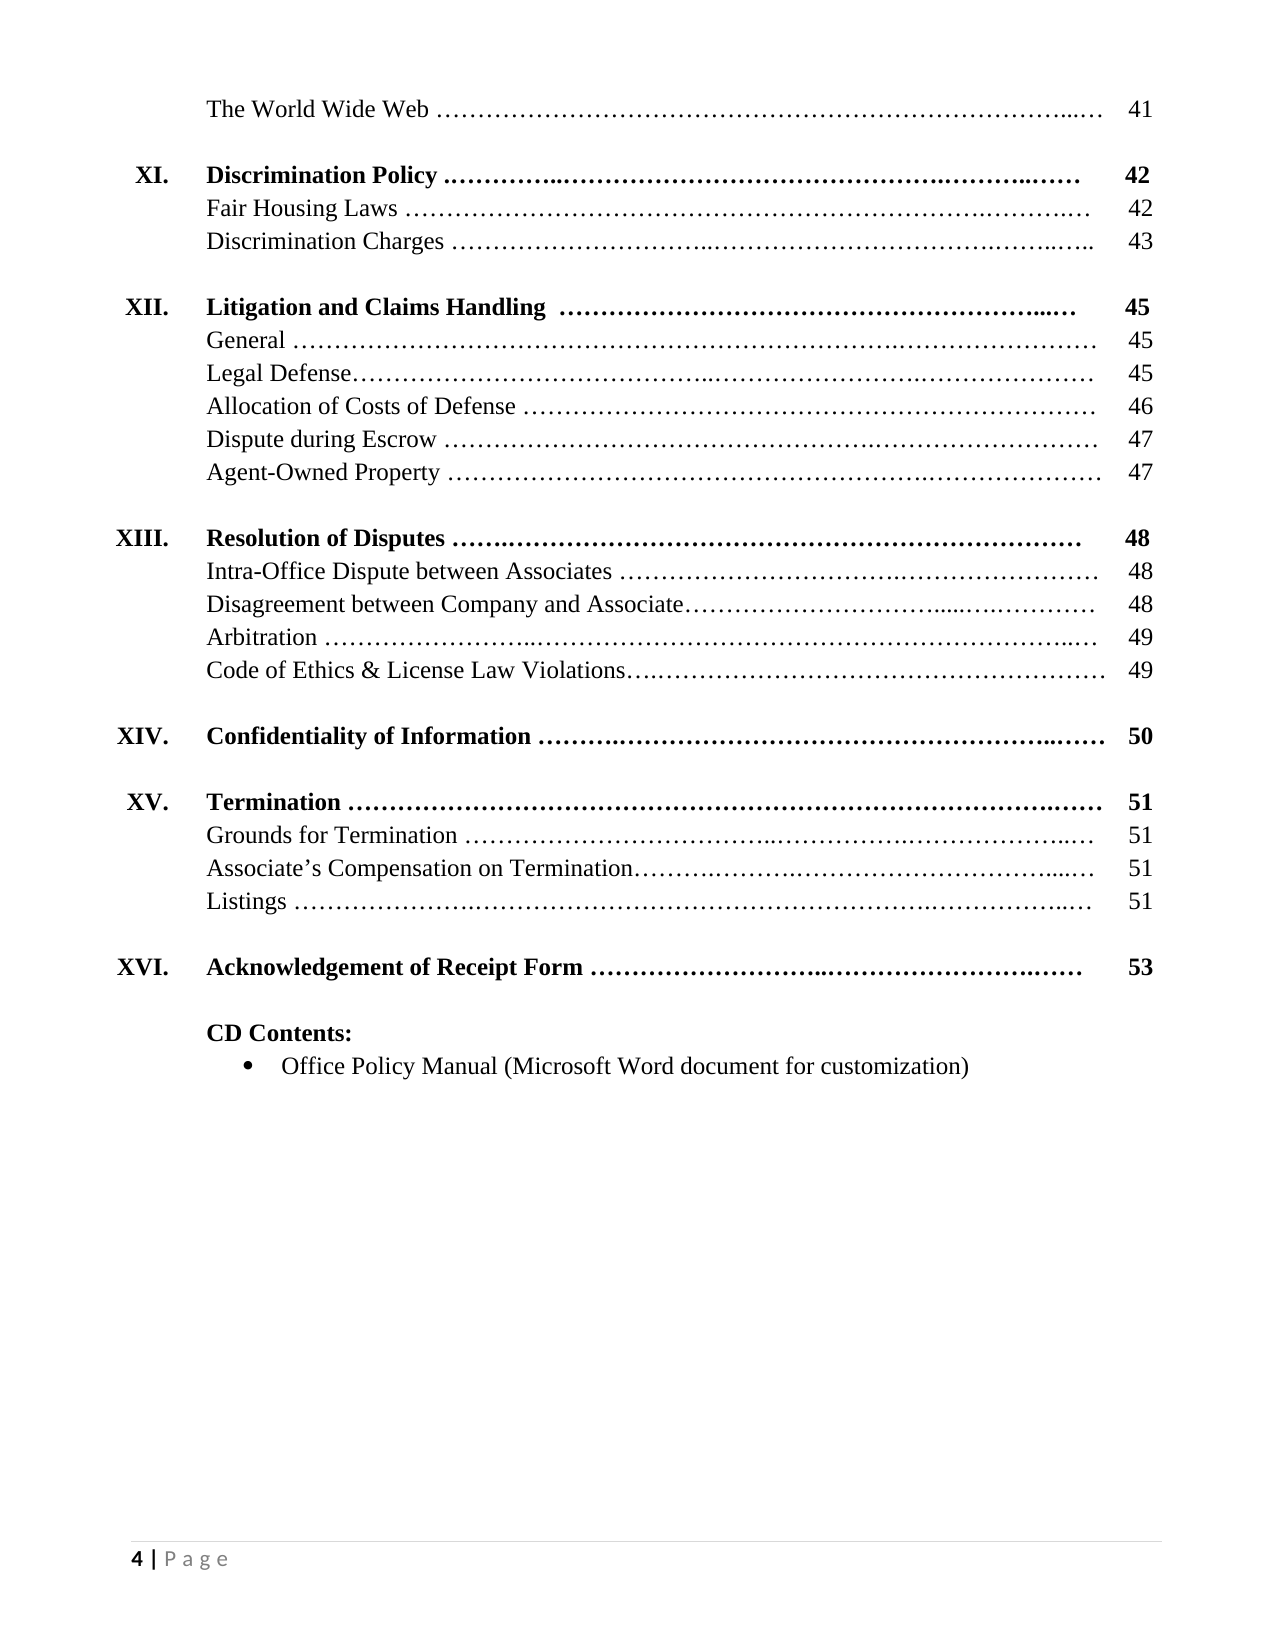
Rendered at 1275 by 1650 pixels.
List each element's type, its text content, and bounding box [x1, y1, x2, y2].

list Associate’s Compensation on Termination……….……….…………………………....… 51 [206, 853, 1162, 882]
list Fair Housing Laws …………………………………………………………….……….… 42 [206, 193, 1162, 222]
list Acknowledgement of Receipt Form ………………………..…………………….…… 53 [169, 952, 1162, 981]
list Litigation and Claims Handling …………………………………………………...… 45 [169, 292, 1162, 321]
list Termination ………………………………………………………………………….…… 51 [169, 787, 1162, 816]
list Code of Ethics & License Law Violations….……………………………………………… 49 [206, 655, 1162, 684]
list Office Policy Manual (Microsoft Word document for customization) [244, 1051, 1162, 1080]
list Dispute during Escrow …………………………………………….……………………… 47 [206, 424, 1162, 453]
list CD Contents: [206, 1018, 1162, 1047]
list Confidentiality of Information ……….……………………………………………..…… 50 [169, 721, 1162, 750]
list Listings ………………….……………………………………………….……………..… 51 [206, 886, 1162, 915]
list Agent-Owned Property ………………………………………………….………………… 47 [206, 457, 1162, 486]
list General ……………………………………………………………….…………………… 45 [206, 325, 1162, 354]
list Discrimination Policy .…………..……………………………………….………..…… 42 [169, 160, 1162, 188]
list Grounds for Termination ………………………………..…………….………………..… 51 [206, 820, 1162, 849]
list Intra-Office Dispute between Associates …………………………….…………………… 48 [206, 556, 1162, 585]
list Allocation of Costs of Defense …………………………………………………………… 46 [206, 391, 1162, 420]
list The World Wide Web …………………………………………………………………...… 41 [206, 94, 1162, 122]
list Arbitration ……………………..………………………………………………………..… 49 [206, 622, 1162, 651]
list Resolution of Disputes …….…………………………………………………………… 48 [169, 523, 1162, 552]
list Legal Defense……………………………………..…………………….………………… 45 [206, 358, 1162, 387]
list Disagreement between Company and Associate………………………….....….………… 48 [206, 589, 1162, 618]
list Discrimination Charges …………………………..…………………………….……..….. 43 [206, 226, 1162, 254]
